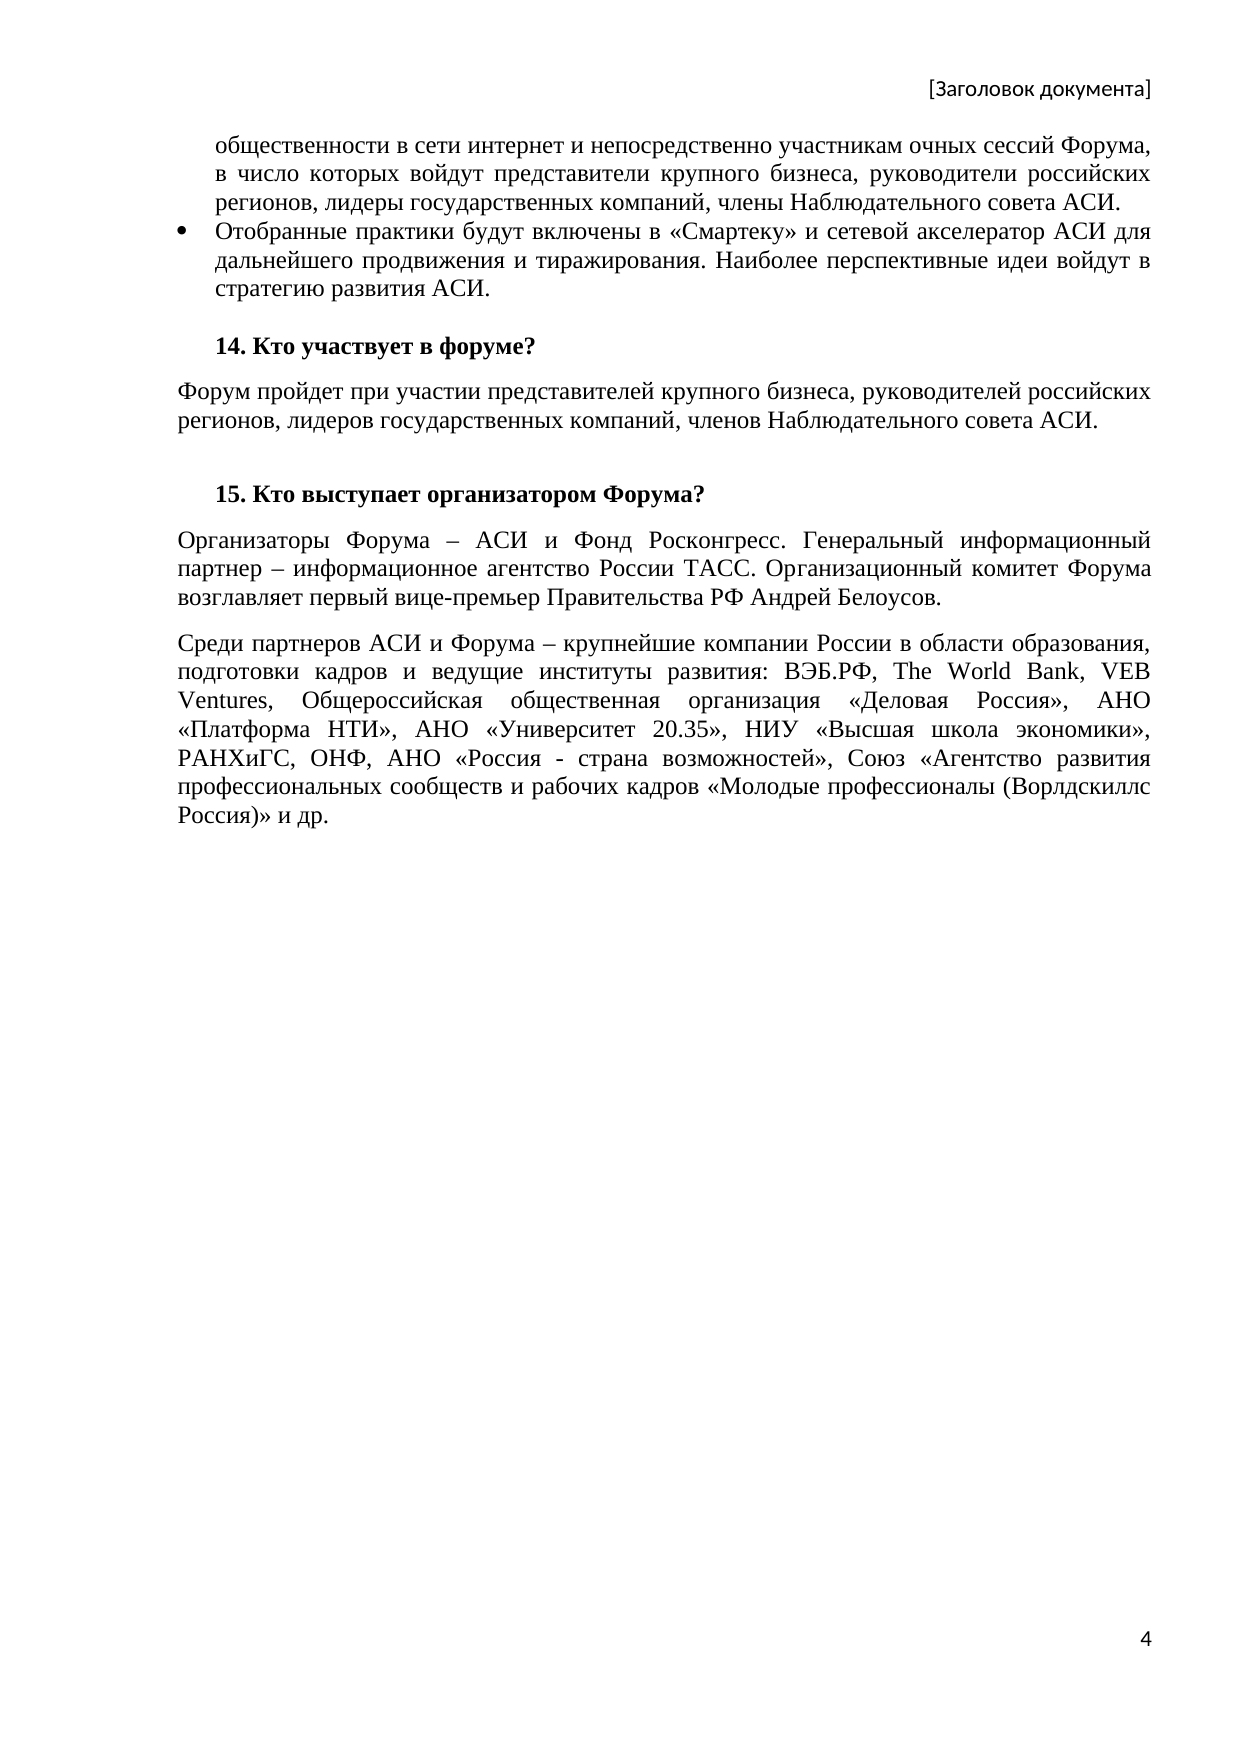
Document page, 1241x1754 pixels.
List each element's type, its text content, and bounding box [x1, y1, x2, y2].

text Среди партнеров АСИ и Форума – крупнейшие компании России в области образования, подготовки кадров и ведущие институты развития: ВЭБ.РФ, The World Bank, VEB Ventures, Общероссийская общественная организация «Деловая Россия», АНО «Платформа НТИ», АНО «Университет 20.35», НИУ «Высшая школа экономики», РАНХиГС, ОНФ, АНО «Россия - страна возможностей», Союз «Агентство развития профессиональных сообществ и рабочих кадров «Молодые профессионалы (Ворлдскиллс Россия)» и др. [177, 628, 1152, 829]
text Форум пройдет при участии представителей крупного бизнеса, руководителей российских регионов, лидеров государственных компаний, членов Наблюдательного совета АСИ. [177, 376, 1152, 434]
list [177, 130, 1152, 216]
list Кто выступает организатором Форума? [215, 479, 1152, 508]
text Организаторы Форума – АСИ и Фонд Росконгресс. Генеральный информационный партнер – информационное агентство России ТАСС. Организационный комитет Форума возглавляет первый вице-премьер Правительства РФ Андрей Белоусов. [177, 525, 1152, 611]
list Кто участвует в форуме? [215, 331, 1152, 360]
list Отобранные практики будут включены в «Смартеку» и сетевой акселератор АСИ для дальнейшего продвижения и тиражирования. Наиболее перспективные идеи войдут в стратегию развития АСИ. [177, 216, 1152, 302]
